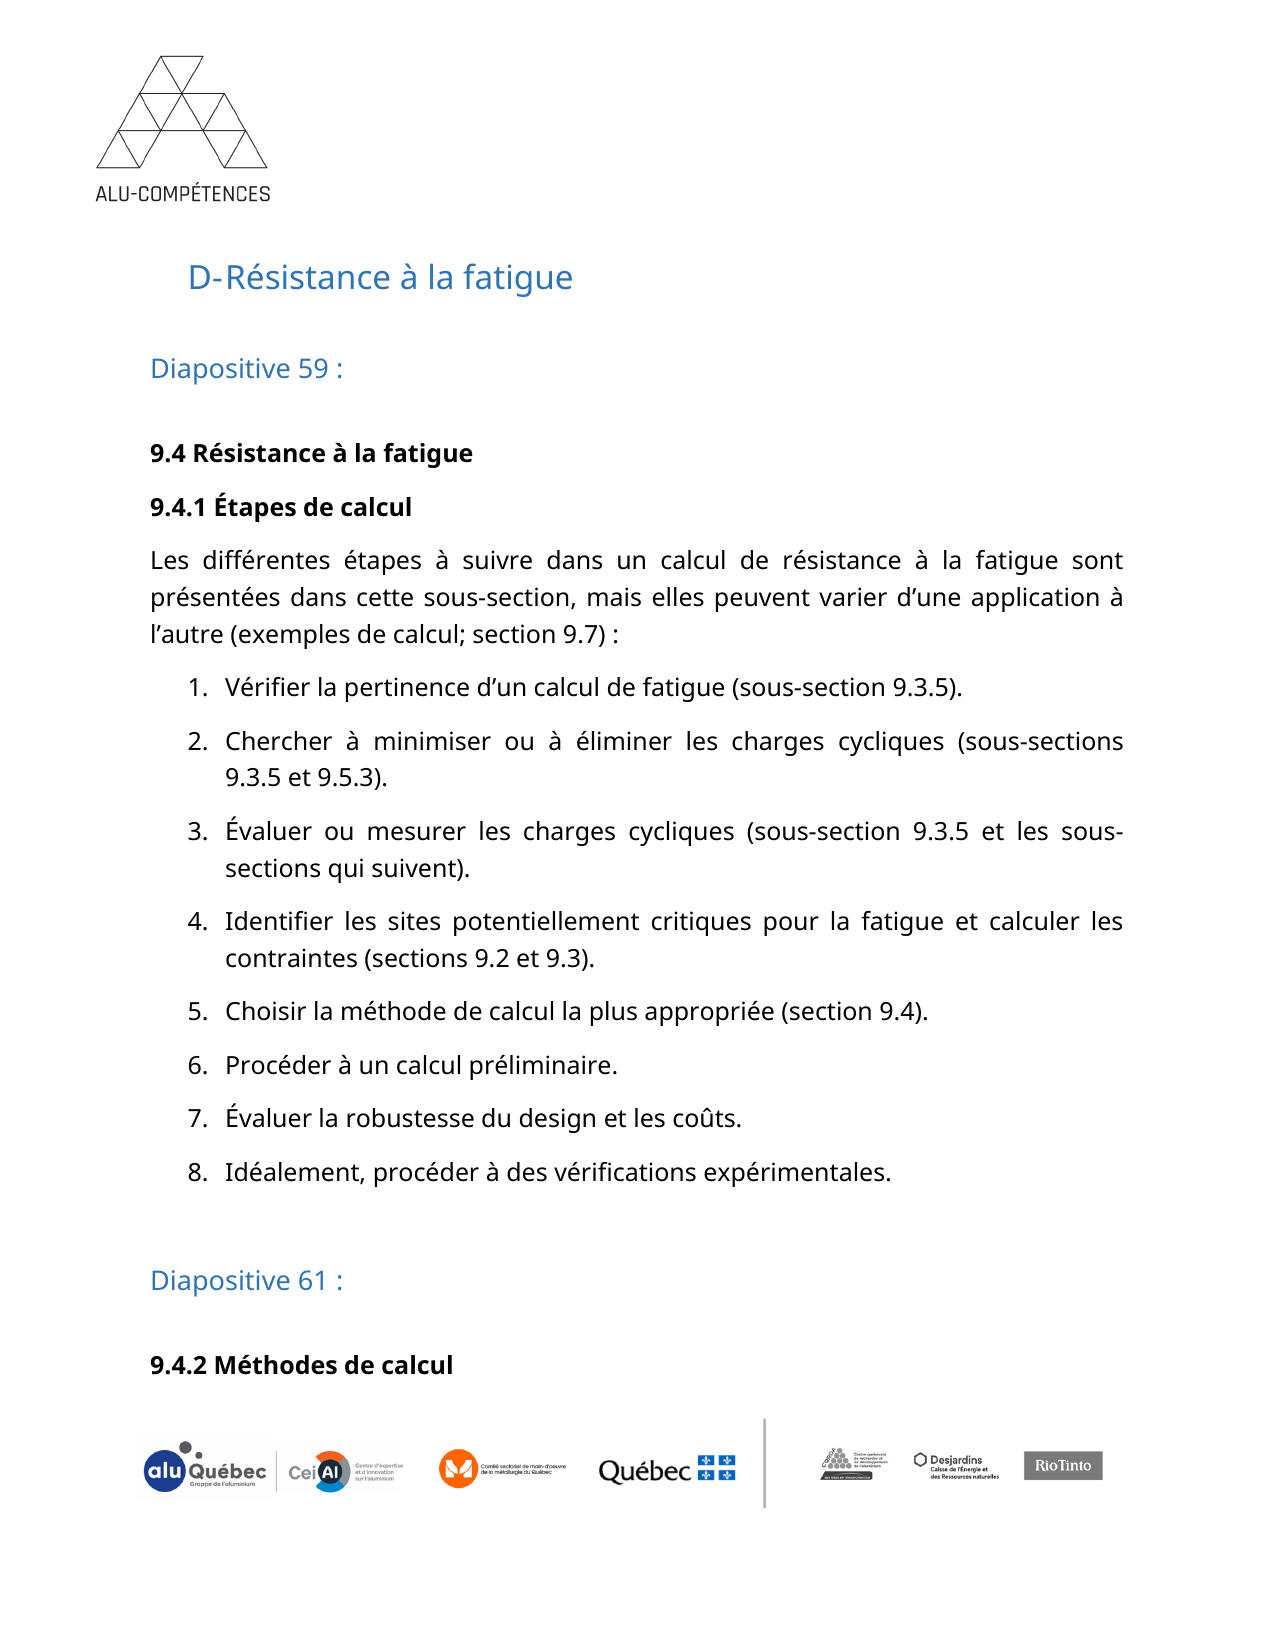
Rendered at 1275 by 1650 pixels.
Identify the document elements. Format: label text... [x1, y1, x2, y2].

list Évaluer la robustesse du design et les coûts. [187, 1101, 1125, 1135]
text 9.4 Résistance à la fatigue [150, 436, 1125, 470]
text Les différentes étapes à suivre dans un calcul de résistance à la fatigue sont présentées dans cette sous-section, mais elles peuvent varier d’une application à l’autre (exemples de calcul; section 9.7) : [150, 543, 1125, 651]
list Procéder à un calcul préliminaire. [187, 1047, 1125, 1081]
subtitle Résistance à la fatigue [187, 253, 1125, 299]
subtitle Diapositive 61 : [150, 1261, 1125, 1298]
text 9.4.2 Méthodes de calcul [150, 1348, 1125, 1382]
list Vérifier la pertinence d’un calcul de fatigue (sous-section 9.3.5). [187, 670, 1125, 704]
text 9.4.1 Étapes de calcul [150, 489, 1125, 523]
list Choisir la méthode de calcul la plus appropriée (section 9.4). [187, 994, 1125, 1028]
list Chercher à minimiser ou à éliminer les charges cycliques (sous-sections 9.3.5 et 9.5.3). [187, 723, 1125, 794]
picture [105, 1382, 1152, 1542]
subtitle Diapositive 59 : [150, 349, 1125, 386]
list Idéalement, procéder à des vérifications expérimentales. [187, 1154, 1125, 1188]
list Évaluer ou mesurer les charges cycliques (sous-section 9.3.5 et les sous-sections qui suivent). [187, 813, 1125, 884]
list Identifier les sites potentiellement critiques pour la fatigue et calculer les contraintes (sections 9.2 et 9.3). [187, 904, 1125, 974]
